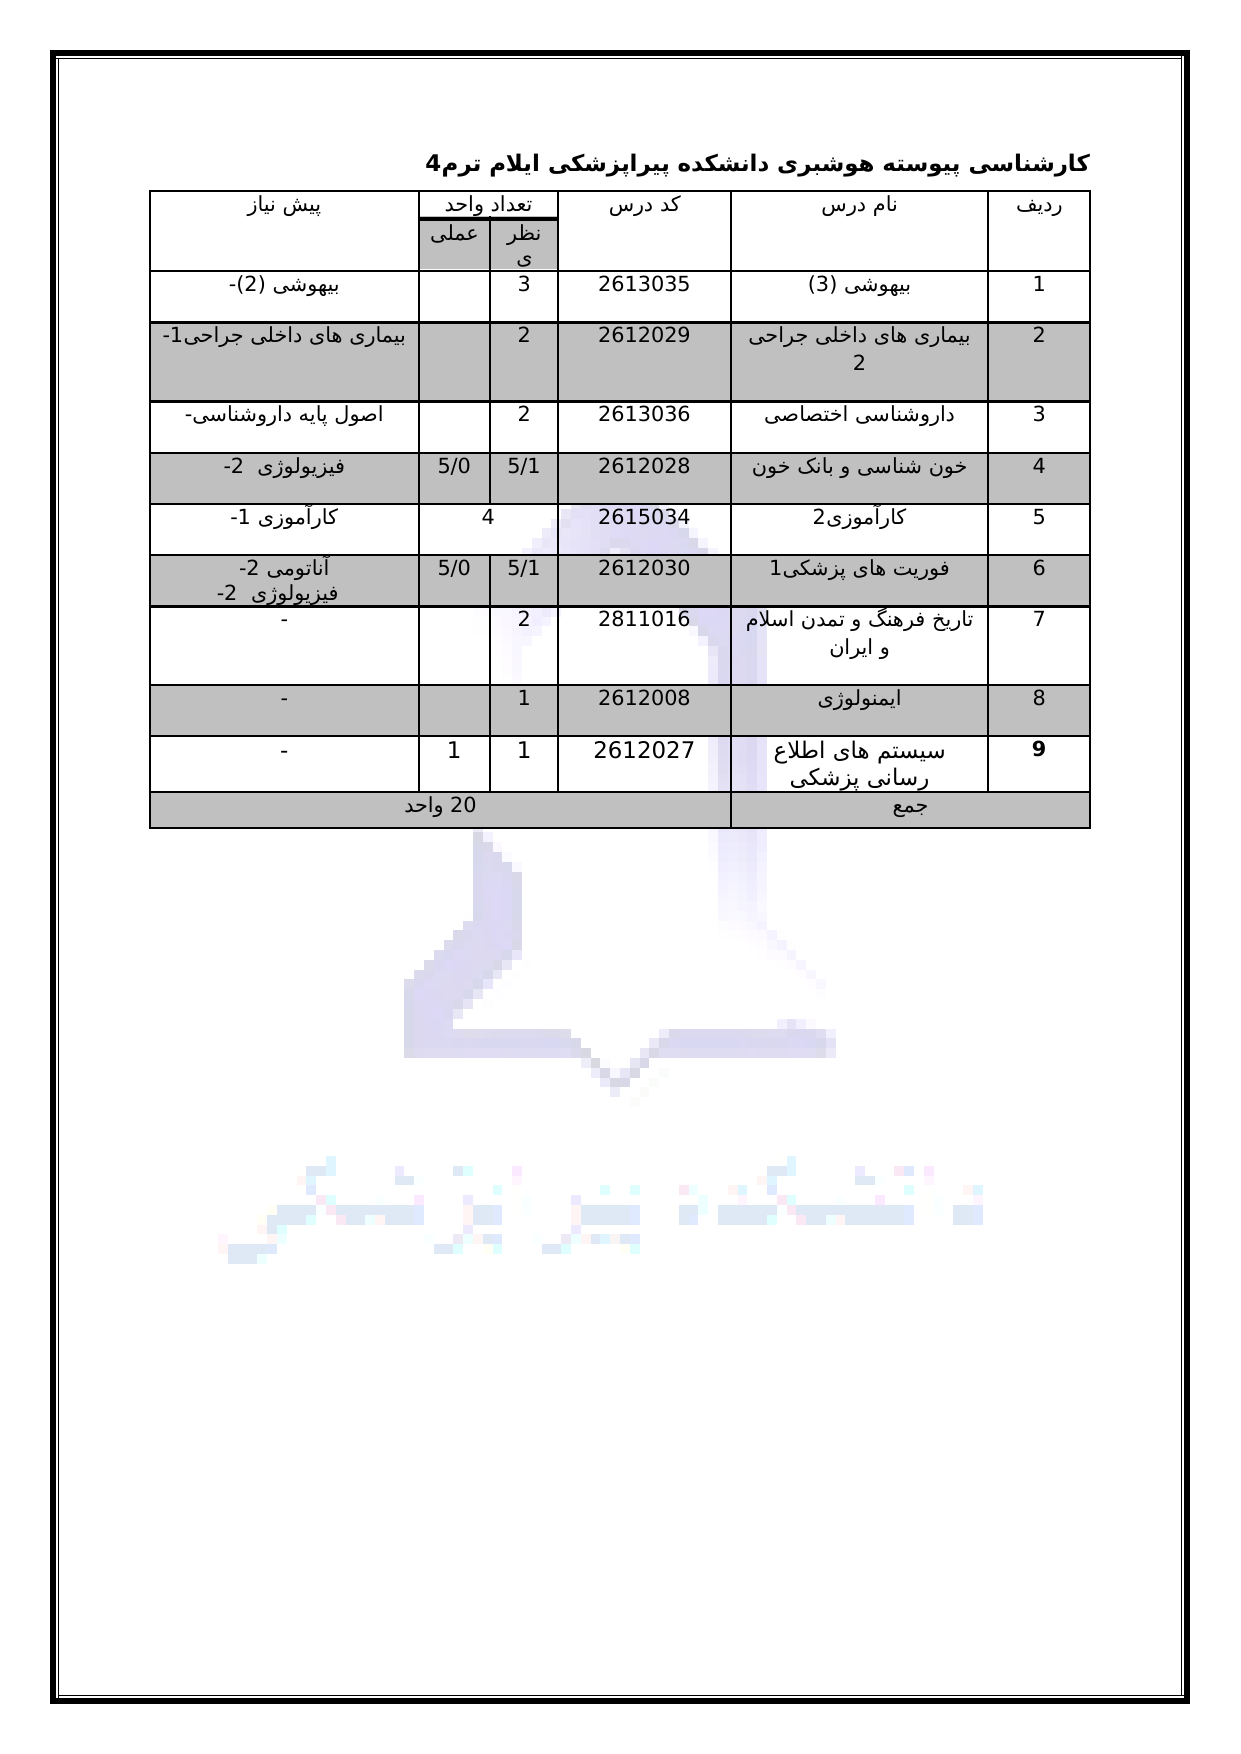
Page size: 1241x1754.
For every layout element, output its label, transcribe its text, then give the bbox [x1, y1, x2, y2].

table_header پيش نياز [151, 192, 418, 269]
table_cell 7 [989, 608, 1089, 684]
table_cell 3 [491, 272, 557, 321]
table_cell [420, 403, 489, 452]
table_cell جمع [732, 793, 1089, 827]
table_cell 2 [491, 324, 557, 400]
table_cell عملی [420, 221, 489, 269]
table_cell 2612028 [559, 454, 730, 503]
table_cell 2612027 [559, 737, 730, 791]
table_cell اصول پایه داروشناسی- [151, 403, 418, 452]
table_cell 2612029 [559, 324, 730, 400]
table_cell 4 [420, 505, 557, 554]
table_cell [420, 324, 489, 400]
table_cell سیستم های اطلاع رسانی پزشکی [732, 737, 987, 791]
table_cell بیماری های داخلی جراحی2 [732, 324, 987, 400]
table_cell بیماری های داخلی جراحی1- [151, 324, 418, 400]
table_cell فیزیولوژی 2- [151, 454, 418, 503]
table_cell بیهوشی (2)- [151, 272, 418, 321]
table_cell 5/1 [491, 454, 557, 503]
table_cell [420, 272, 489, 321]
table_cell تاریخ فرهنگ و تمدن اسلام و ایران [732, 608, 987, 684]
table_cell [420, 608, 489, 684]
table_cell 2811016 [559, 608, 730, 684]
table_cell [420, 686, 489, 735]
table_cell ایمنولوژی [732, 686, 987, 735]
table_cell فوریت های پزشکی1 [732, 556, 987, 605]
table_cell 4 [989, 454, 1089, 503]
text کارشناسی پیوسته هوشبری دانشکده پیراپزشکی ایلام ترم4 [150, 150, 1090, 177]
table_cell بیهوشی (3) [732, 272, 987, 321]
table_header تعداد واحد [420, 192, 557, 216]
table_cell 5 [989, 505, 1089, 554]
table_cell 6 [989, 556, 1089, 605]
table_cell 1 [491, 686, 557, 735]
table_cell 1 [420, 737, 489, 791]
table_cell - [151, 737, 418, 791]
table_cell 2 [989, 324, 1089, 400]
table_cell 2612008 [559, 686, 730, 735]
table_cell 2 [491, 608, 557, 684]
table_cell 2613035 [559, 272, 730, 321]
table_cell - [151, 686, 418, 735]
table_header نام درس [732, 192, 987, 269]
table_cell 5/0 [420, 454, 489, 503]
table_cell 2615034 [559, 505, 730, 554]
table_cell کارآموزی2 [732, 505, 987, 554]
table_cell 20 واحد [151, 793, 730, 827]
table_cell کارآموزی 1- [151, 505, 418, 554]
table_cell داروشناسی اختصاصی [732, 403, 987, 452]
table_cell 8 [989, 686, 1089, 735]
table_cell 1 [491, 737, 557, 791]
table_cell 3 [989, 403, 1089, 452]
table_cell 5/1 [491, 556, 557, 605]
table_cell خون شناسی و بانک خون [732, 454, 987, 503]
table_cell - [151, 608, 418, 684]
table_header رديف [989, 192, 1089, 269]
table_cell نظری [491, 221, 557, 269]
table_cell 2612030 [559, 556, 730, 605]
table_cell 2613036 [559, 403, 730, 452]
table_header کد درس [559, 192, 730, 269]
table_cell آناتومی 2- فیزیولوژی 2- [151, 556, 418, 605]
table_cell 1 [989, 272, 1089, 321]
table_cell 2 [491, 403, 557, 452]
table_cell 9 [989, 737, 1089, 791]
table_cell 5/0 [420, 556, 489, 605]
